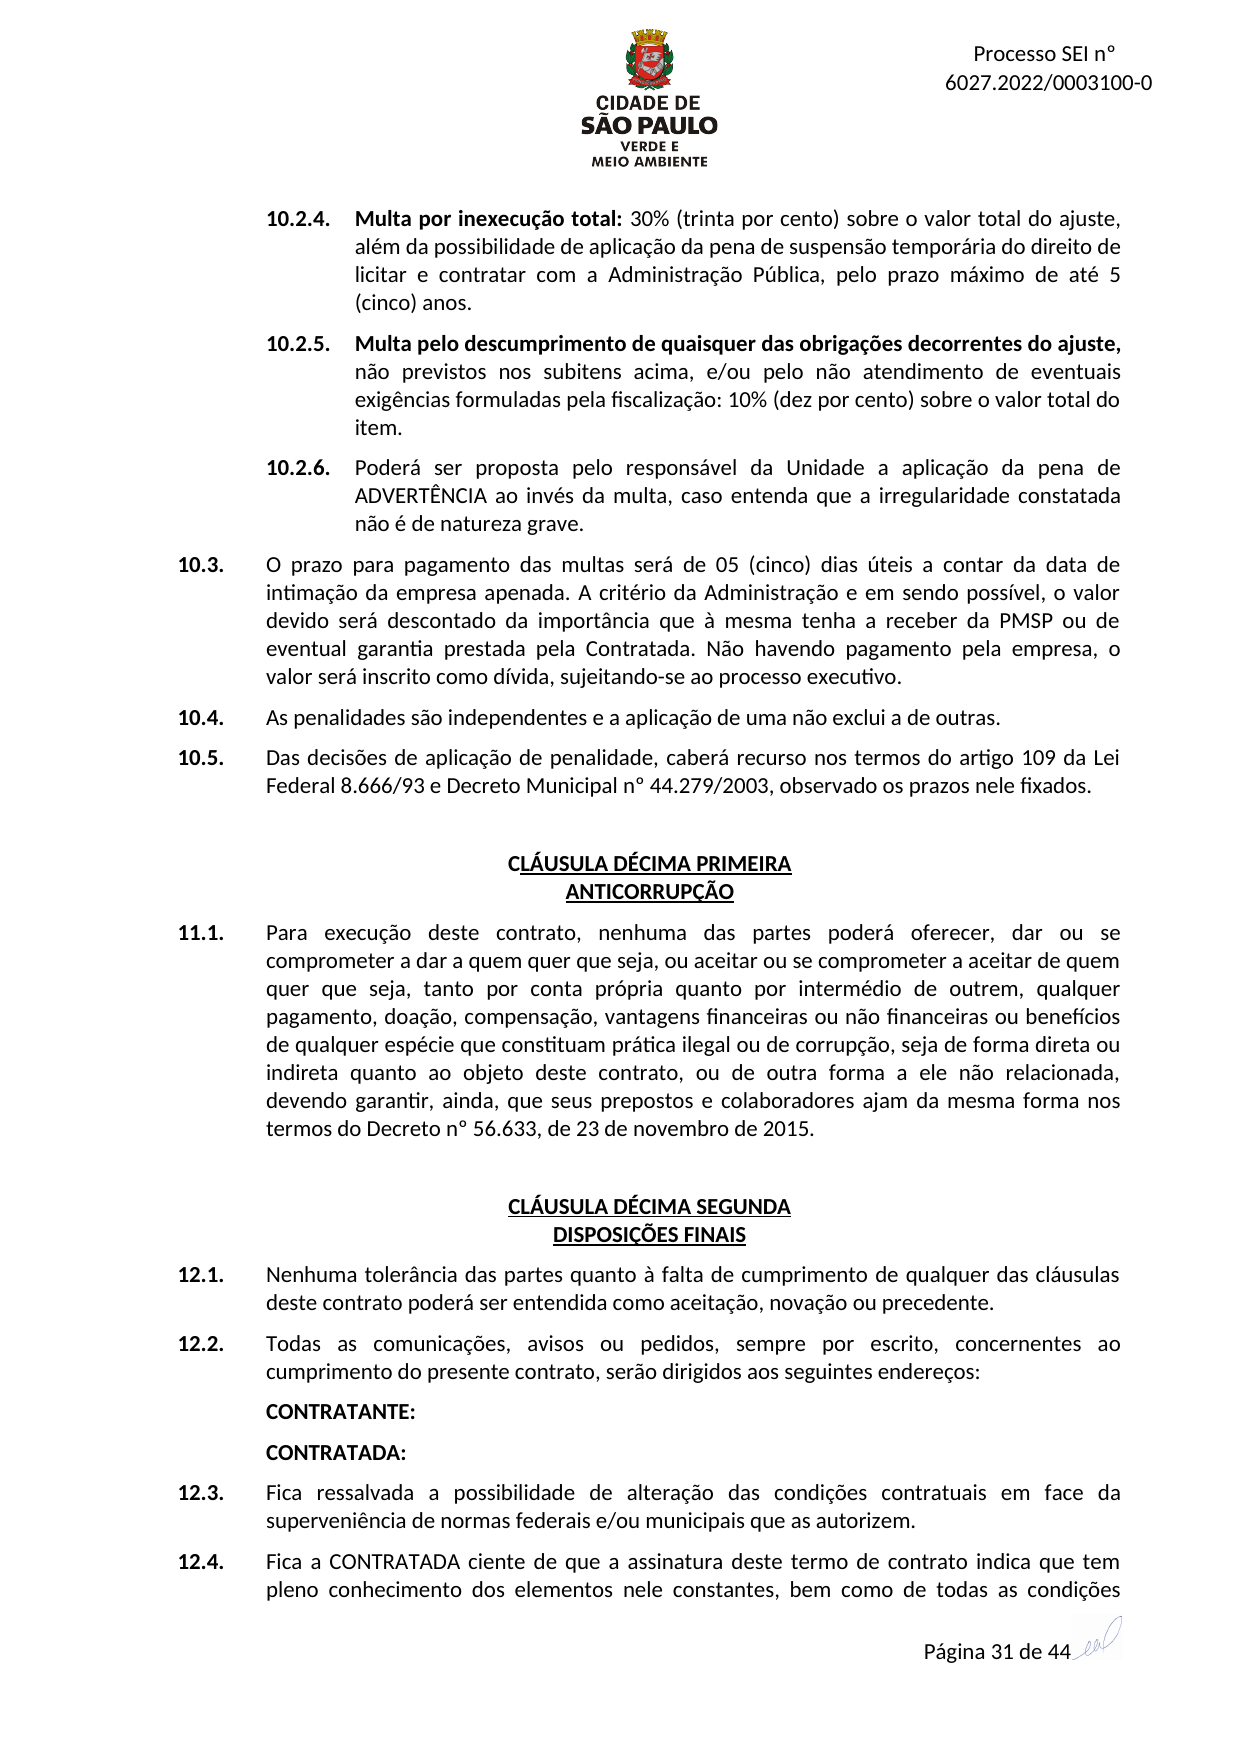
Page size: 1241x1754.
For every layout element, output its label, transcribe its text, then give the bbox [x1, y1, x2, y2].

text 10.2.4. Multa por inexecução total: 30% (trinta por cento) sobre o valor total do ajuste, além da possibilidade de aplicação da pena de suspensão temporária do direito de licitar e contratar com a Administração Pública, pelo prazo máximo de até 5 (cinco) anos. [266, 204, 1122, 316]
text CONTRATADA: [266, 1438, 1122, 1466]
picture [1070, 1614, 1123, 1660]
text 12.3. Fica ressalvada a possibilidade de alteração das condições contratuais em face da superveniência de normas federais e/ou municipais que as autorizem. [177, 1478, 1122, 1534]
text 10.4. As penalidades são independentes e a aplicação de uma não exclui a de outras. [177, 703, 1122, 731]
text 10.3. O prazo para pagamento das multas será de 05 (cinco) dias úteis a contar da data de intimação da empresa apenada. A critério da Administração e em sendo possível, o valor devido será descontado da importância que à mesma tenha a receber da PMSP ou de eventual garantia prestada pela Contratada. Não havendo pagamento pela empresa, o valor será inscrito como dívida, sujeitando-se ao processo executivo. [177, 550, 1122, 690]
text DISPOSIÇÕES FINAIS [177, 1220, 1122, 1248]
text CONTRATANTE: [266, 1397, 1122, 1426]
text 12.2. Todas as comunicações, avisos ou pedidos, sempre por escrito, concernentes ao cumprimento do presente contrato, serão dirigidos aos seguintes endereços: [177, 1329, 1122, 1385]
text 11.1. Para execução deste contrato, nenhuma das partes poderá oferecer, dar ou se comprometer a dar a quem quer que seja, ou aceitar ou se comprometer a aceitar de quem quer que seja, tanto por conta própria quanto por intermédio de outrem, qualquer pagamento, doação, compensação, vantagens financeiras ou não financeiras ou benefícios de qualquer espécie que constituam prática ilegal ou de corrupção, seja de forma direta ou indireta quanto ao objeto deste contrato, ou de outra forma a ele não relacionada, devendo garantir, ainda, que seus prepostos e colaboradores ajam da mesma forma nos termos do Decreto nº 56.633, de 23 de novembro de 2015. [177, 918, 1122, 1142]
picture [581, 29, 718, 167]
text 10.2.5. Multa pelo descumprimento de quaisquer das obrigações decorrentes do ajuste, não previstos nos subitens acima, e/ou pelo não atendimento de eventuais exigências formuladas pela fiscalização: 10% (dez por cento) sobre o valor total do item. [266, 329, 1122, 441]
text 12.1. Nenhuma tolerância das partes quanto à falta de cumprimento de qualquer das cláusulas deste contrato poderá ser entendida como aceitação, novação ou precedente. [177, 1260, 1122, 1316]
text ANTICORRUPÇÃO [177, 877, 1122, 905]
text 10.5. Das decisões de aplicação de penalidade, caberá recurso nos termos do artigo 109 da Lei Federal 8.666/93 e Decreto Municipal nº 44.279/2003, observado os prazos nele fixados. [177, 743, 1122, 799]
text 10.2.6. Poderá ser proposta pelo responsável da Unidade a aplicação da pena de ADVERTÊNCIA ao invés da multa, caso entenda que a irregularidade constatada não é de natureza grave. [266, 453, 1122, 537]
text CLÁUSULA DÉCIMA PRIMEIRA [177, 849, 1122, 877]
text CLÁUSULA DÉCIMA SEGUNDA [177, 1192, 1122, 1220]
